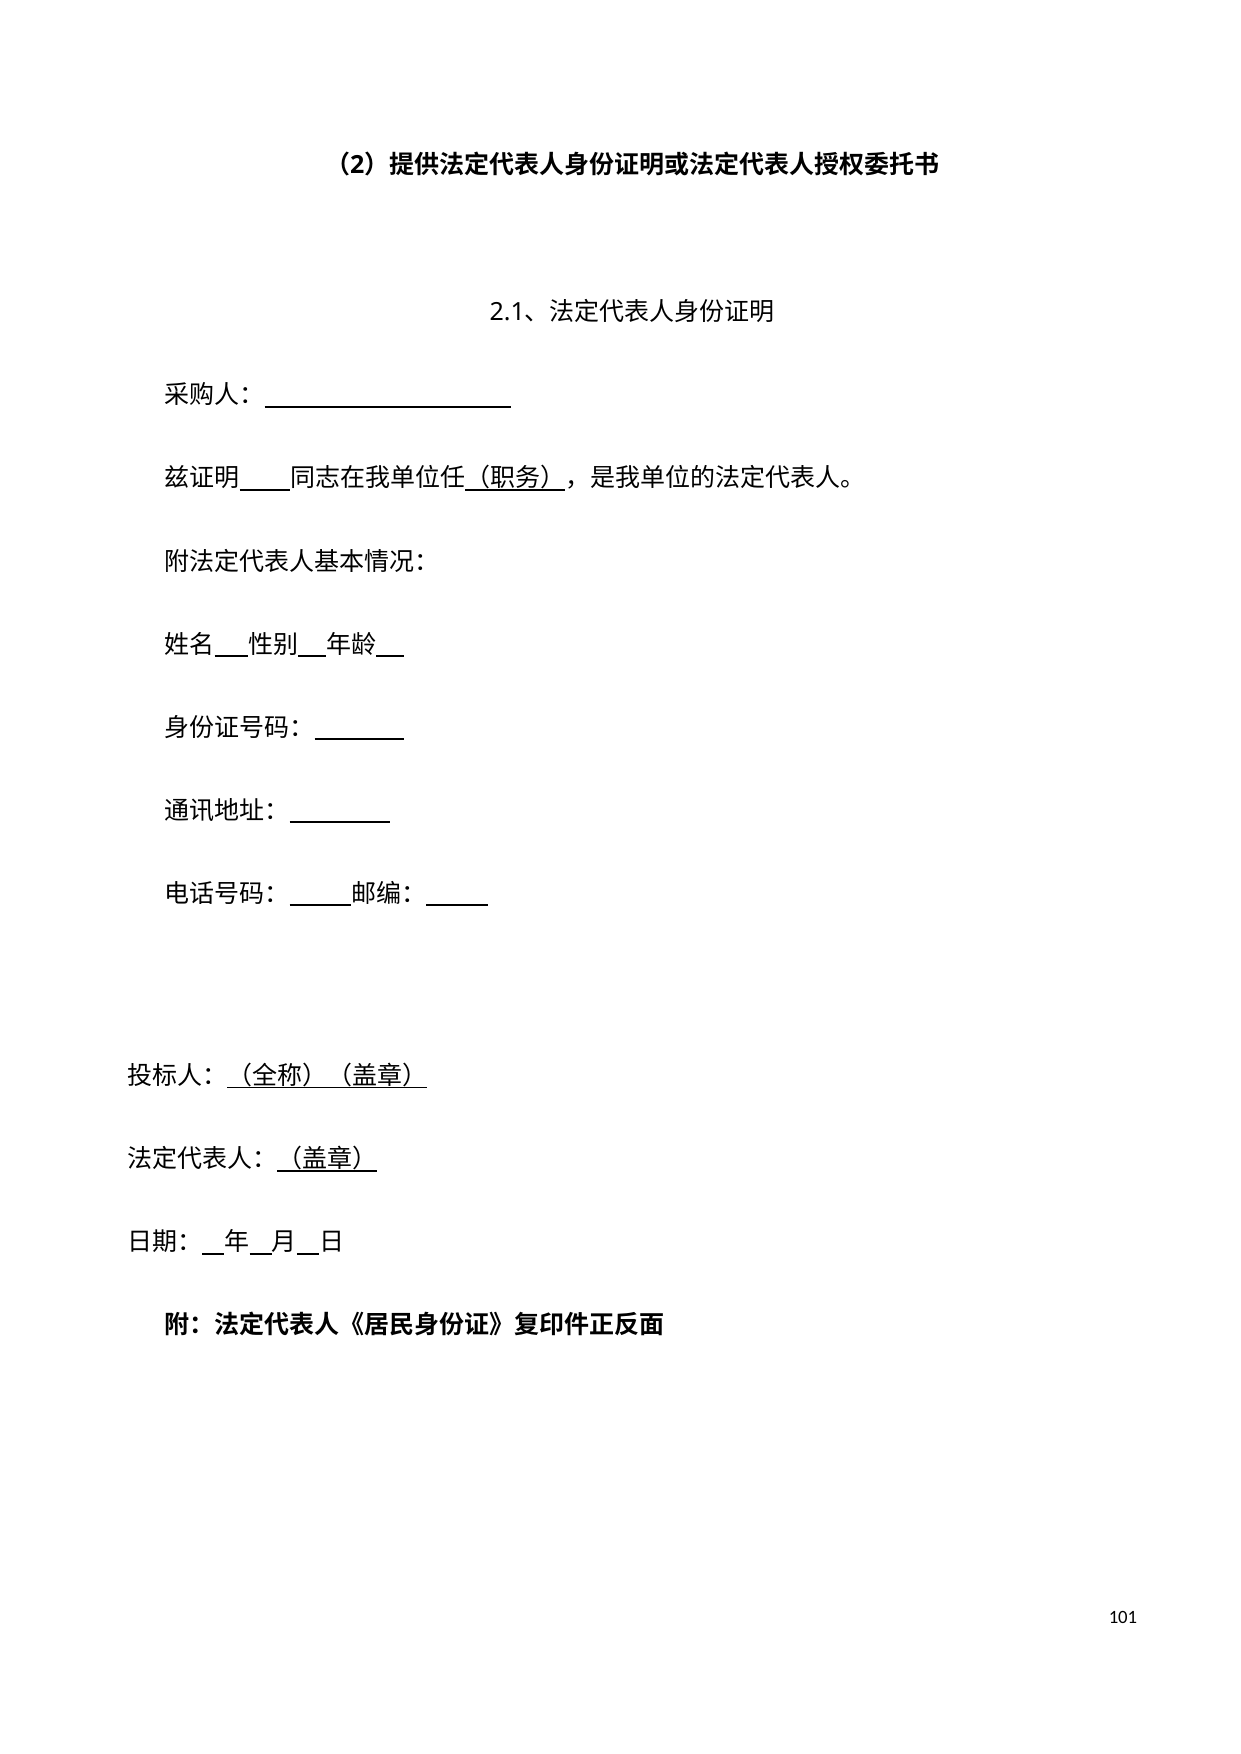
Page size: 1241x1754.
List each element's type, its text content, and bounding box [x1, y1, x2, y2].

text 投标人：（全称）（盖章） [127, 1041, 1137, 1106]
text 姓名 性别 年龄 [127, 610, 1137, 675]
text 兹证明 同志在我单位任（职务），是我单位的法定代表人。 [127, 443, 1137, 508]
text （2）提供法定代表人身份证明或法定代表人授权委托书 [127, 130, 1137, 195]
text 日期： 年 月 日 [127, 1207, 1137, 1272]
text 附法定代表人基本情况： [127, 527, 1137, 592]
text 法定代表人：（盖章） [127, 1124, 1137, 1189]
text 身份证号码： [127, 693, 1137, 758]
text 通讯地址： [127, 776, 1137, 841]
text 采购人： [127, 360, 1137, 425]
text 附：法定代表人《居民身份证》复印件正反面 [127, 1291, 1137, 1356]
text 电话号码： 邮编： [127, 859, 1137, 924]
text 2.1、法定代表人身份证明 [127, 277, 1137, 342]
